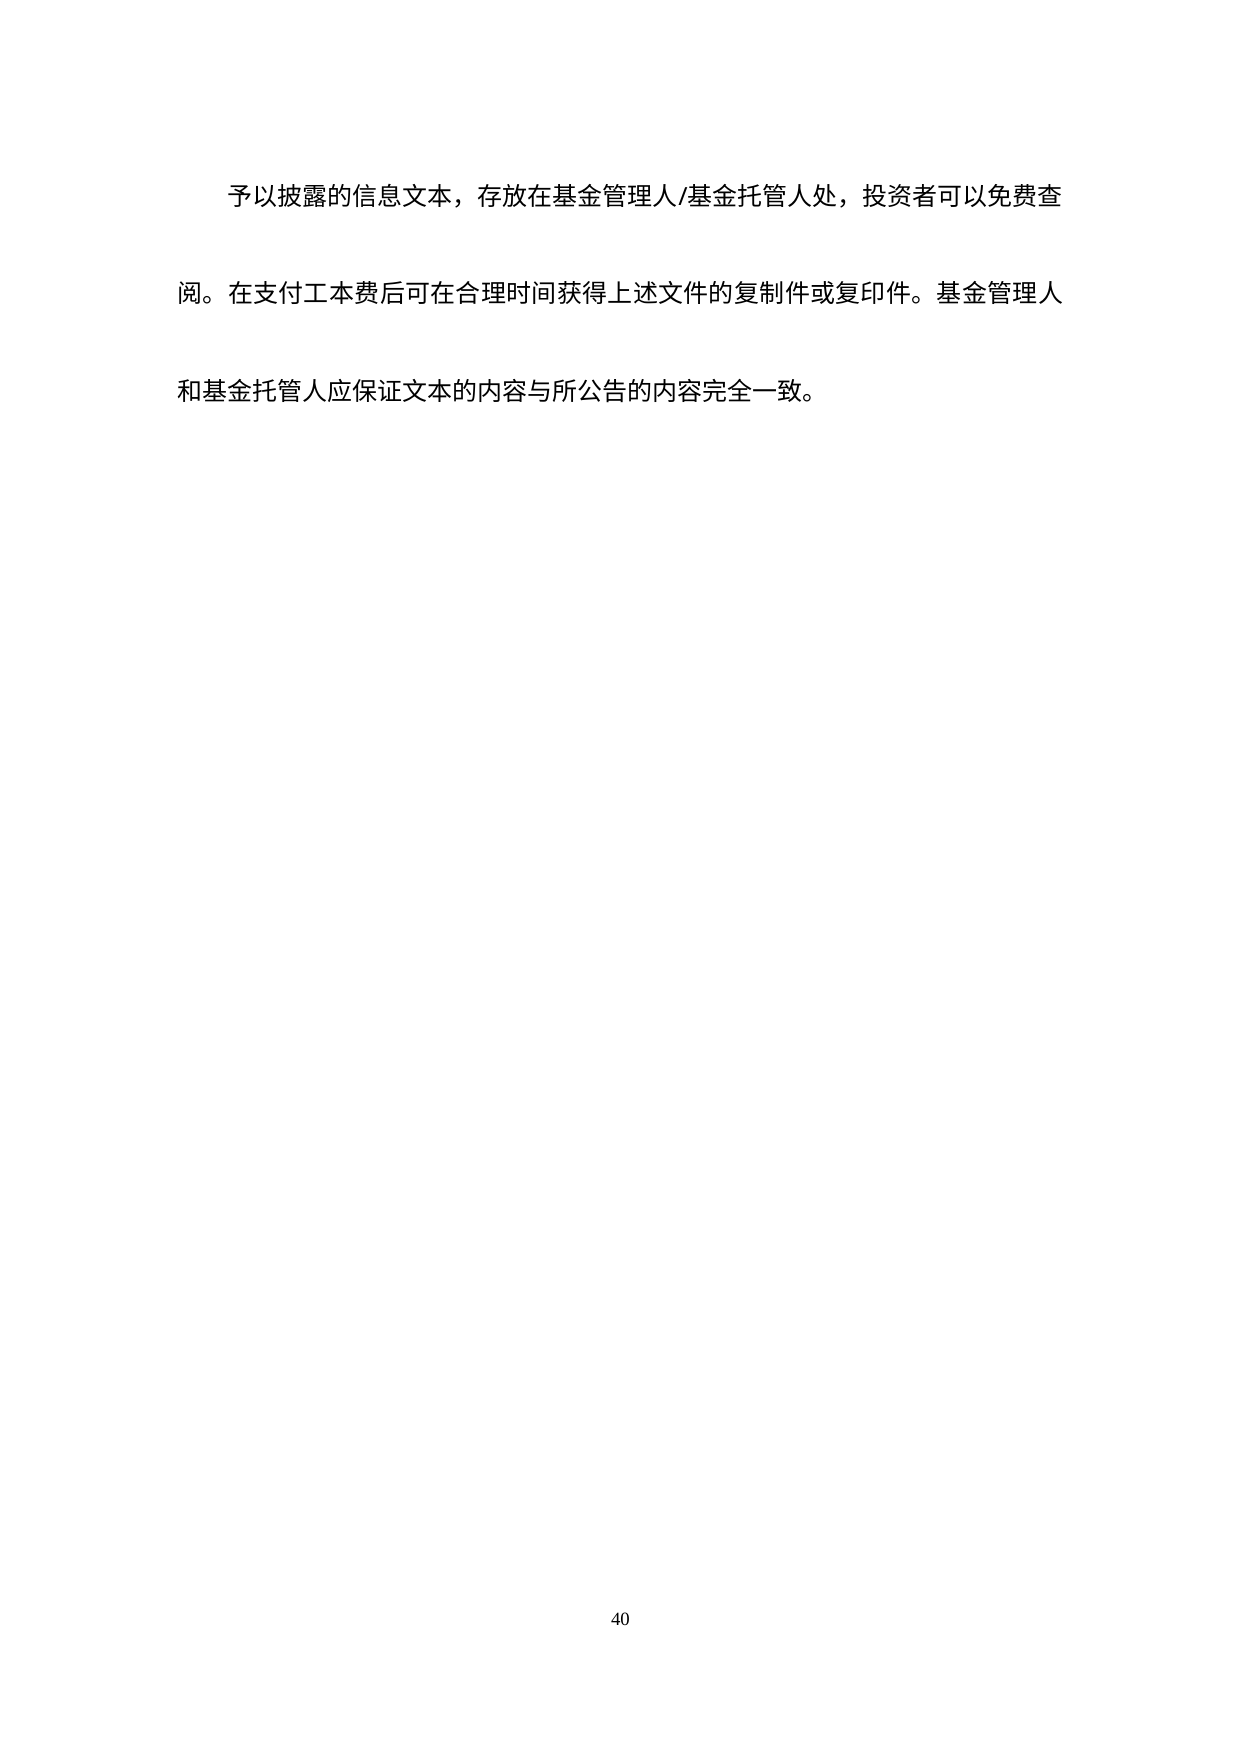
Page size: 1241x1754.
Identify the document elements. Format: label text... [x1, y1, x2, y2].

text 予以披露的信息文本，存放在基金管理人/基金托管人处，投资者可以免费查阅。在支付工本费后可在合理时间获得上述文件的复制件或复印件。基金管理人和基金托管人应保证文本的内容与所公告的内容完全一致。 [177, 162, 1063, 422]
